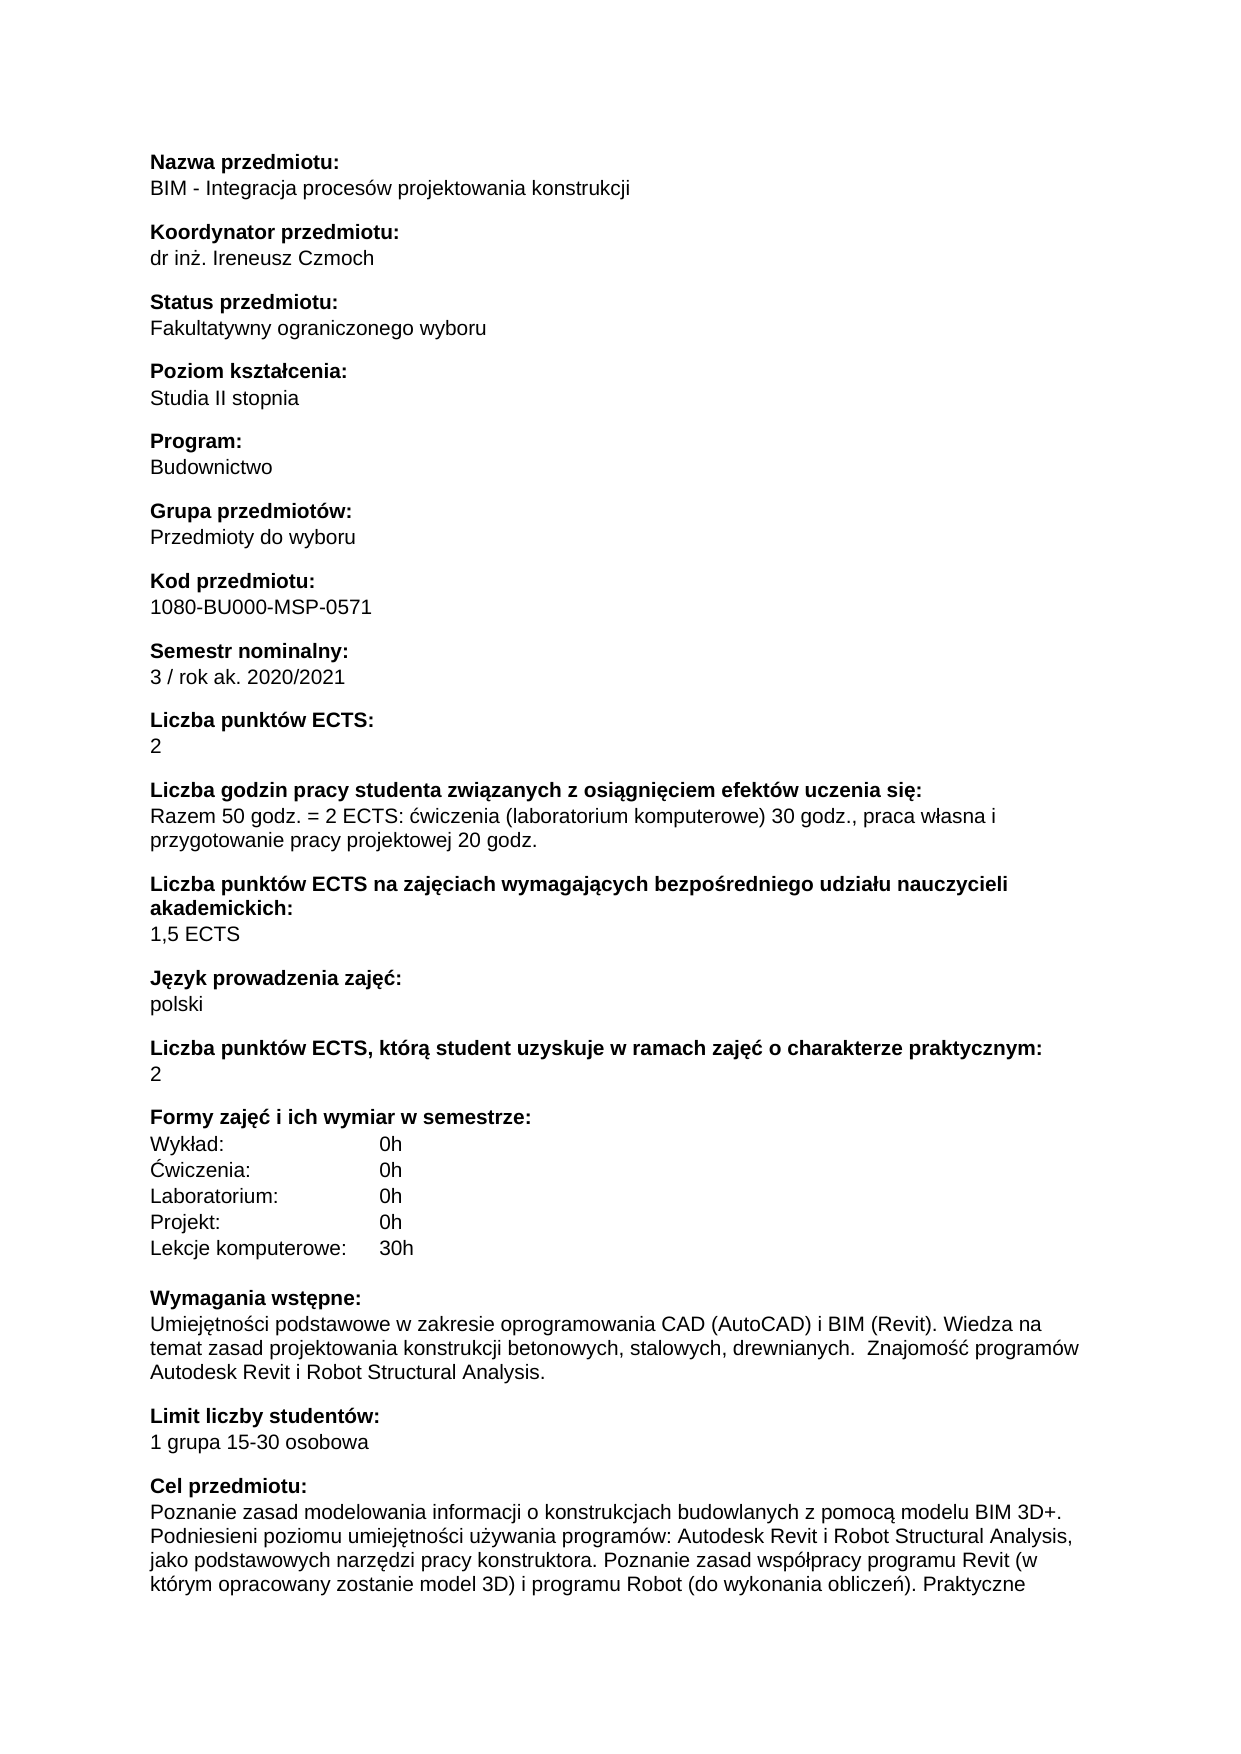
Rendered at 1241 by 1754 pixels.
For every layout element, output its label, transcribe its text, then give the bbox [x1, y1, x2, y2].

text Cel przedmiotu: [150, 1473, 1090, 1497]
text Budownictwo [150, 455, 1090, 479]
table_header Wykład: [140, 1132, 367, 1156]
text Liczba godzin pracy studenta związanych z osiągnięciem efektów uczenia się: [150, 778, 1090, 802]
text 1 grupa 15-30 osobowa [150, 1430, 1090, 1454]
text Status przedmiotu: [150, 289, 1090, 313]
text BIM - Integracja procesów projektowania konstrukcji [150, 176, 1090, 200]
table_cell 0h [369, 1182, 597, 1208]
text Liczba punktów ECTS na zajęciach wymagających bezpośredniego udziału nauczycieli akademickich: [150, 872, 1090, 920]
text 1080-BU000-MSP-0571 [150, 595, 1090, 619]
text Semestr nominalny: [150, 638, 1090, 662]
text Kod przedmiotu: [150, 569, 1090, 593]
text polski [150, 992, 1090, 1016]
text Liczba punktów ECTS: [150, 708, 1090, 732]
table_cell 0h [369, 1208, 597, 1234]
text Język prowadzenia zajęć: [150, 966, 1090, 989]
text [150, 1499, 1090, 1595]
table_header 0h [369, 1132, 597, 1156]
text 2 [150, 734, 1090, 758]
text Program: [150, 429, 1090, 453]
text 3 / rok ak. 2020/2021 [150, 664, 1090, 688]
text Przedmioty do wyboru [150, 525, 1090, 549]
text Nazwa przedmiotu: [150, 150, 1090, 174]
table_cell Ćwiczenia: [140, 1158, 367, 1182]
table_cell 0h [369, 1156, 597, 1182]
text Razem 50 godz. = 2 ECTS: ćwiczenia (laboratorium komputerowe) 30 godz., praca własna i przygotowanie pracy projektowej 20 godz. [150, 804, 1090, 852]
table_cell 30h [369, 1234, 597, 1260]
text Fakultatywny ograniczonego wyboru [150, 316, 1090, 339]
text Poziom kształcenia: [150, 359, 1090, 383]
table_cell Laboratorium: [140, 1184, 367, 1208]
text Formy zajęć i ich wymiar w semestrze: [150, 1105, 1090, 1129]
table_cell Projekt: [140, 1210, 367, 1234]
table_cell Lekcje komputerowe: [140, 1236, 367, 1260]
text Studia II stopnia [150, 385, 1090, 409]
text Koordynator przedmiotu: [150, 220, 1090, 244]
text 1,5 ECTS [150, 922, 1090, 946]
text Liczba punktów ECTS, którą student uzyskuje w ramach zajęć o charakterze praktycznym: [150, 1035, 1090, 1059]
text Umiejętności podstawowe w zakresie oprogramowania CAD (AutoCAD) i BIM (Revit). Wiedza na temat zasad projektowania konstrukcji betonowych, stalowych, drewnianych. Znajomość programów Autodesk Revit i Robot Structural Analysis. [150, 1312, 1090, 1384]
text Limit liczby studentów: [150, 1404, 1090, 1428]
text Grupa przedmiotów: [150, 499, 1090, 523]
text Wymagania wstępne: [150, 1286, 1090, 1310]
text 2 [150, 1061, 1090, 1085]
text dr inż. Ireneusz Czmoch [150, 246, 1090, 270]
